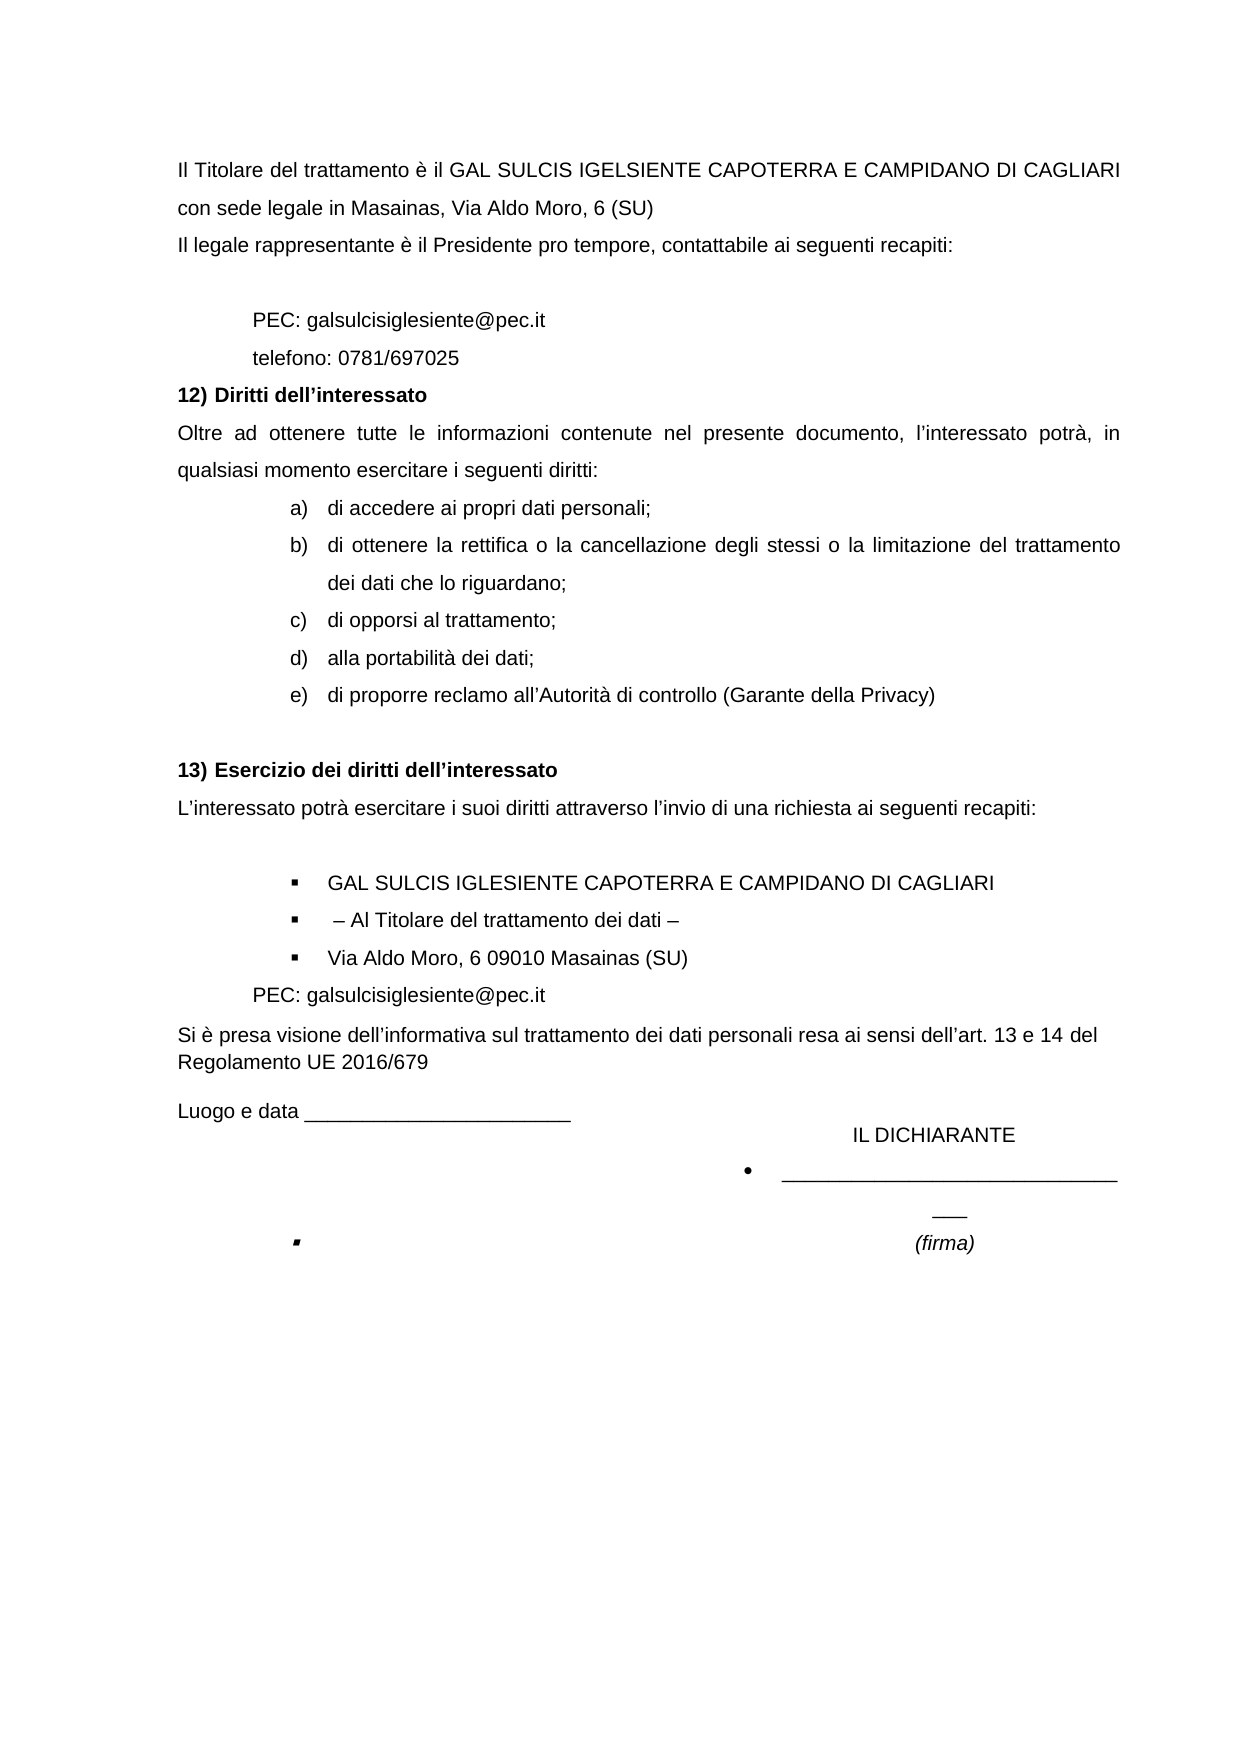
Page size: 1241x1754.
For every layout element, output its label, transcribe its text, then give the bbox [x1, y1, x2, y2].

list (firma) [290, 1230, 1122, 1254]
list PEC: galsulcisiglesiente@pec.it [252, 298, 1122, 335]
list di proporre reclamo all’Autorità di controllo (Garante della Privacy) [290, 673, 1122, 710]
text Si è presa visione dell’informativa sul trattamento dei dati personali resa ai sensi dell’art. 13 e 14 del Regolamento UE 2016/679 [177, 1023, 1122, 1074]
list Esercizio dei diritti dell’interessato [177, 748, 1122, 785]
text Luogo e data _______________________ [177, 1098, 1122, 1122]
text IL DICHIARANTE [852, 1122, 1122, 1146]
list di ottenere la rettifica o la cancellazione degli stessi o la limitazione del trattamento dei dati che lo riguardano; [290, 523, 1122, 598]
list alla portabilità dei dati; [290, 635, 1122, 673]
list Diritti dell’interessato [177, 373, 1122, 410]
list PEC: galsulcisiglesiente@pec.it [252, 973, 1122, 1010]
list telefono: 0781/697025 [252, 335, 1122, 373]
list di accedere ai propri dati personali; [290, 485, 1122, 523]
list ________________________________ [740, 1158, 1122, 1218]
list – Al Titolare del trattamento dei dati – [290, 898, 1122, 935]
list Oltre ad ottenere tutte le informazioni contenute nel presente documento, l’interessato potrà, in qualsiasi momento esercitare i seguenti diritti: [177, 410, 1122, 485]
list Il Titolare del trattamento è il GAL SULCIS IGELSIENTE CAPOTERRA E CAMPIDANO DI CAGLIARI con sede legale in Masainas, Via Aldo Moro, 6 (SU) [177, 148, 1122, 223]
list GAL SULCIS IGLESIENTE CAPOTERRA E CAMPIDANO DI CAGLIARI [290, 860, 1122, 898]
list Via Aldo Moro, 6 09010 Masainas (SU) [290, 935, 1122, 973]
list di opporsi al trattamento; [290, 598, 1122, 635]
list Il legale rappresentante è il Presidente pro tempore, contattabile ai seguenti recapiti: [177, 223, 1122, 260]
list L’interessato potrà esercitare i suoi diritti attraverso l’invio di una richiesta ai seguenti recapiti: [177, 785, 1122, 823]
